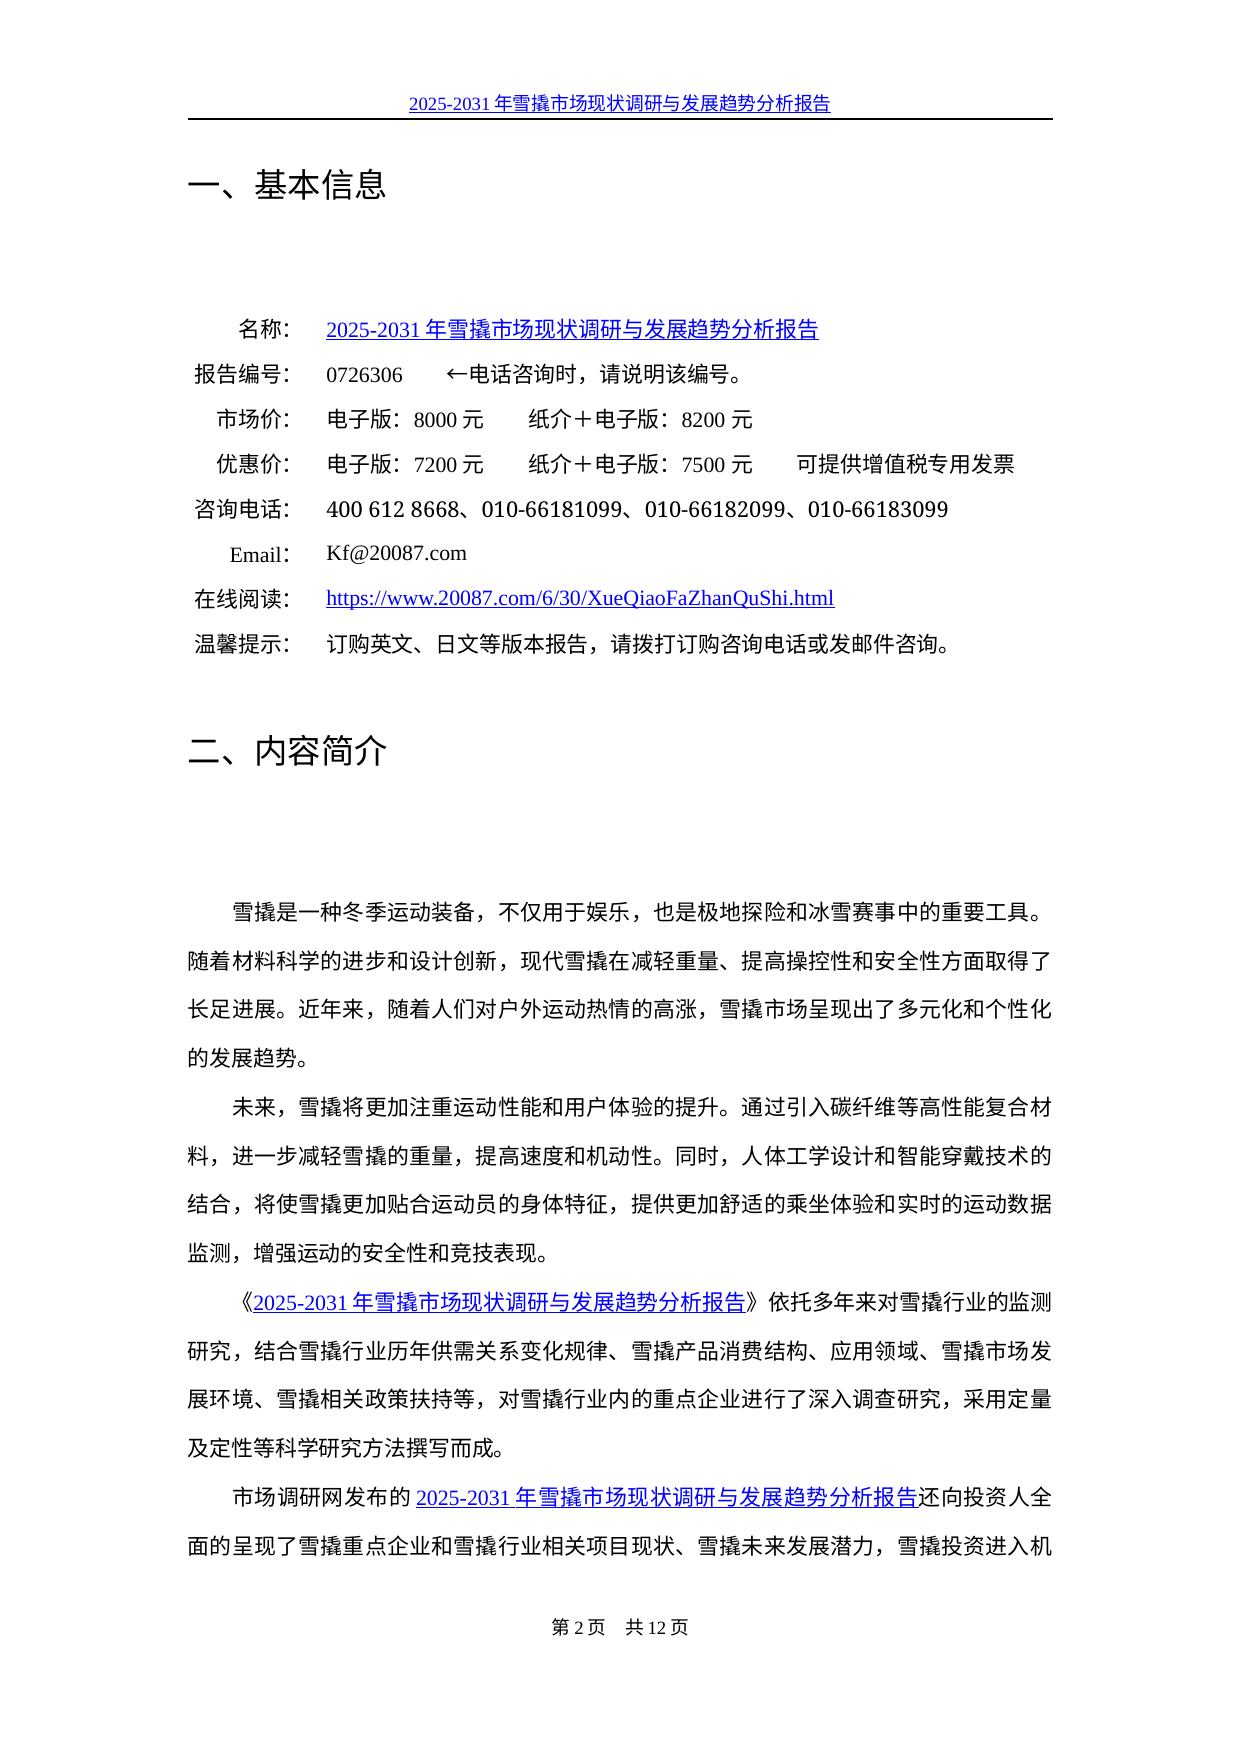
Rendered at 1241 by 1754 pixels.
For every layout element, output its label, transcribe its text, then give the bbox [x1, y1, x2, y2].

table_cell 报告编号： [167, 357, 315, 402]
table_header 2025-2031年雪撬市场现状调研与发展趋势分析报告 [315, 312, 1073, 357]
table_cell 在线阅读： [167, 582, 315, 627]
table_cell [315, 582, 1073, 627]
table_cell 400 612 8668、010-66181099、010-66182099、010-66183099 [315, 492, 1073, 537]
table_cell 市场价： [167, 402, 315, 447]
table_cell 订购英文、日文等版本报告，请拨打订购咨询电话或发邮件咨询。 [315, 627, 1073, 672]
table_cell 温馨提示： [167, 627, 315, 672]
title 二、内容简介 [187, 717, 1053, 782]
table_cell 电子版：8000 元 纸介＋电子版：8200 元 [315, 402, 1073, 447]
table_cell Kf@20087.com [315, 537, 1073, 582]
title 一、基本信息 [187, 150, 1053, 215]
table_cell Email： [167, 537, 315, 582]
table_header 名称： [167, 312, 315, 357]
table_cell 电子版：7200 元 纸介＋电子版：7500 元 可提供增值税专用发票 [315, 447, 1073, 492]
table_cell 优惠价： [167, 447, 315, 492]
table_cell 咨询电话： [167, 492, 315, 537]
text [187, 894, 1053, 1561]
table_cell 0726306 ←电话咨询时，请说明该编号。 [315, 357, 1073, 402]
